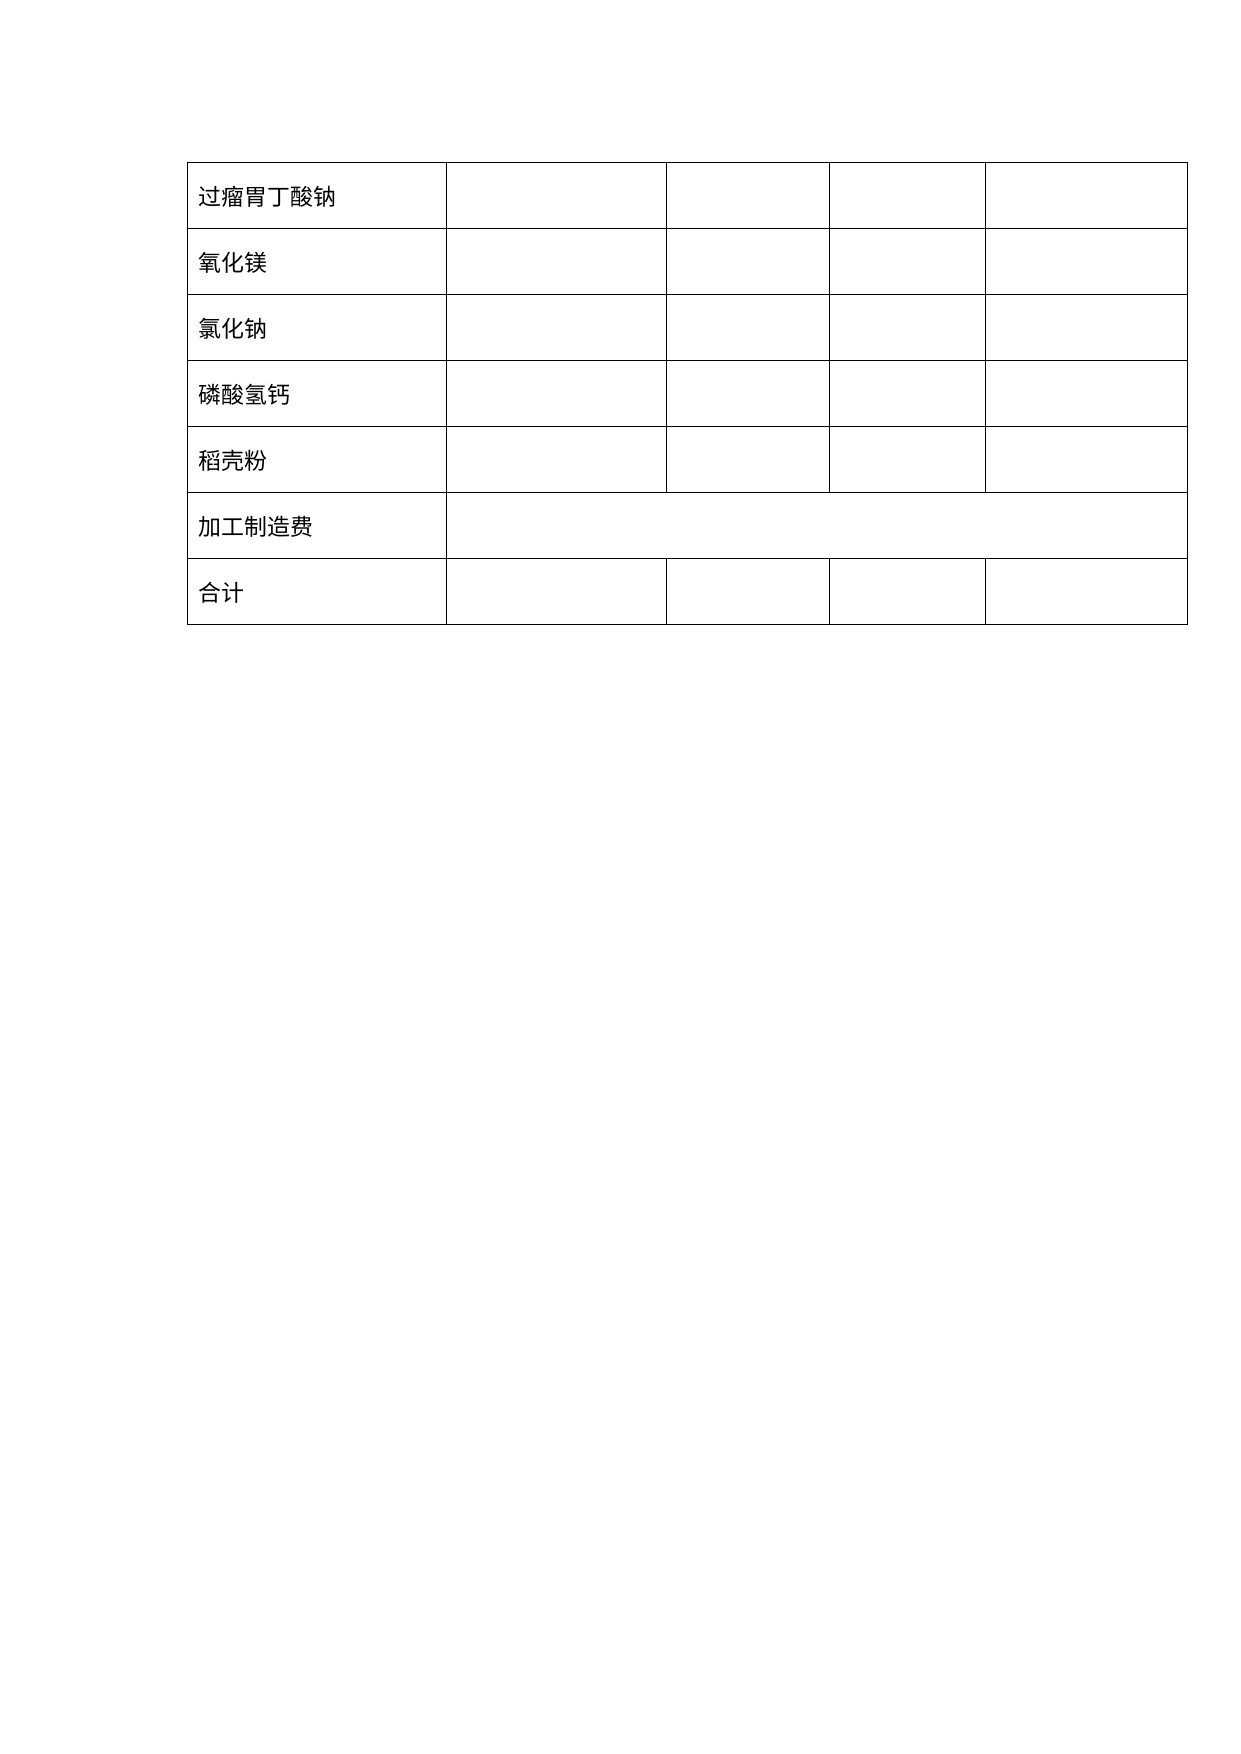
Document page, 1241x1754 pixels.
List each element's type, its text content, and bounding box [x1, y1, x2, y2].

table_cell [830, 163, 985, 228]
table_cell [830, 295, 985, 360]
table_cell [986, 559, 1187, 624]
table_cell [667, 559, 829, 624]
table_cell 氯化钠 [188, 295, 446, 360]
table_cell 磷酸氢钙 [188, 361, 446, 426]
table_cell [667, 163, 829, 228]
table_cell [447, 427, 666, 492]
table_cell 加工制造费 [188, 493, 446, 558]
table_cell [986, 361, 1187, 426]
table_cell 过瘤胃丁酸钠 [188, 163, 446, 228]
table_cell 稻壳粉 [188, 427, 446, 492]
table_cell [667, 295, 829, 360]
table_cell [447, 163, 666, 228]
table_cell [447, 559, 666, 624]
table_cell [986, 427, 1187, 492]
table_cell 合计 [188, 559, 446, 624]
table_cell [830, 559, 985, 624]
table_cell [830, 427, 985, 492]
table_cell 氧化镁 [188, 229, 446, 294]
table_cell [986, 163, 1187, 228]
table_cell [667, 427, 829, 492]
table_cell [447, 229, 666, 294]
table_cell [447, 295, 666, 360]
table_cell [667, 361, 829, 426]
table_cell [830, 229, 985, 294]
table_cell [447, 361, 666, 426]
table_cell [830, 361, 985, 426]
table_cell [667, 229, 829, 294]
table_cell [986, 295, 1187, 360]
table_cell [986, 229, 1187, 294]
table_cell [447, 493, 1187, 558]
